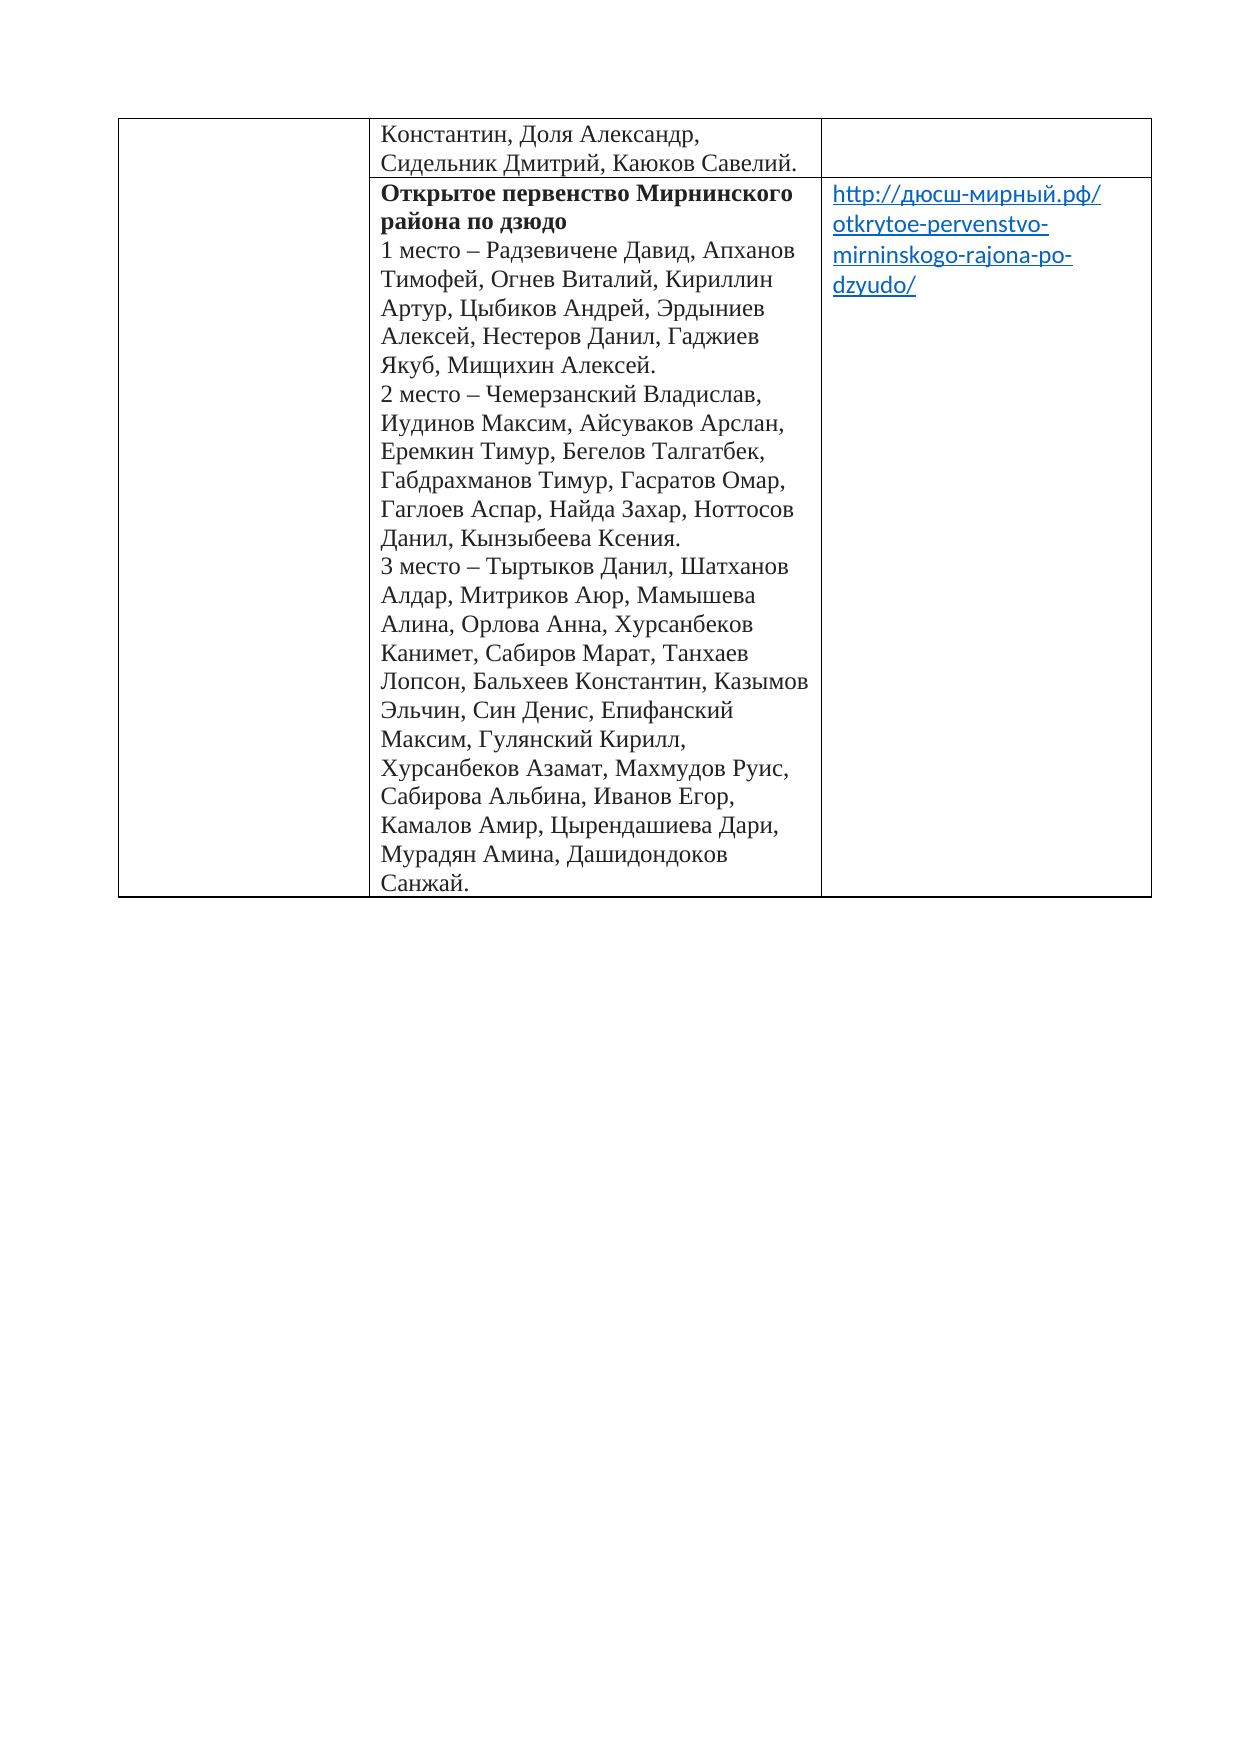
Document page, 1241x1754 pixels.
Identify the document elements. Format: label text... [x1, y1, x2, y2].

table_cell http://дюсш-мирный.рф/otkrytoe-pervenstvo-mirninskogo-rajona-po-dzyudo/ [822, 178, 1151, 896]
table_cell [822, 119, 1151, 177]
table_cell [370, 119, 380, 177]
table_cell Открытое первенство Мирнинского района по дзюдо 1 место – Радзевичене Давид, Апханов Тимофей, Огнев Виталий, Кириллин Артур, Цыбиков Андрей, Эрдыниев Алексей, Нестеров Данил, Гаджиев Якуб, Мищихин Алексей. 2 место – Чемерзанский Владислав, Иудинов Максим, Айсуваков Арслан, Еремкин Тимур, Бегелов Талгатбек, Габдрахманов Тимур, Гасратов Омар, Гаглоев Аспар, Найда Захар, Ноттосов Данил, Кынзыбеева Ксения. 3 место – Тыртыков Данил, Шатханов Алдар, Митриков Аюр, Мамышева Алина, Орлова Анна, Хурсанбеков Канимет, Сабиров Марат, Танхаев Лопсон, Бальхеев Константин, Казымов Эльчин, Син Денис, Епифанский Максим, Гулянский Кирилл, Хурсанбеков Азамат, Махмудов Руис, Сабирова Альбина, Иванов Егор, Камалов Амир, Цырендашиева Дари, Мурадян Амина, Дашидондоков Санжай. [469, 178, 821, 896]
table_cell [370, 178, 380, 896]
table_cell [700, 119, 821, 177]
